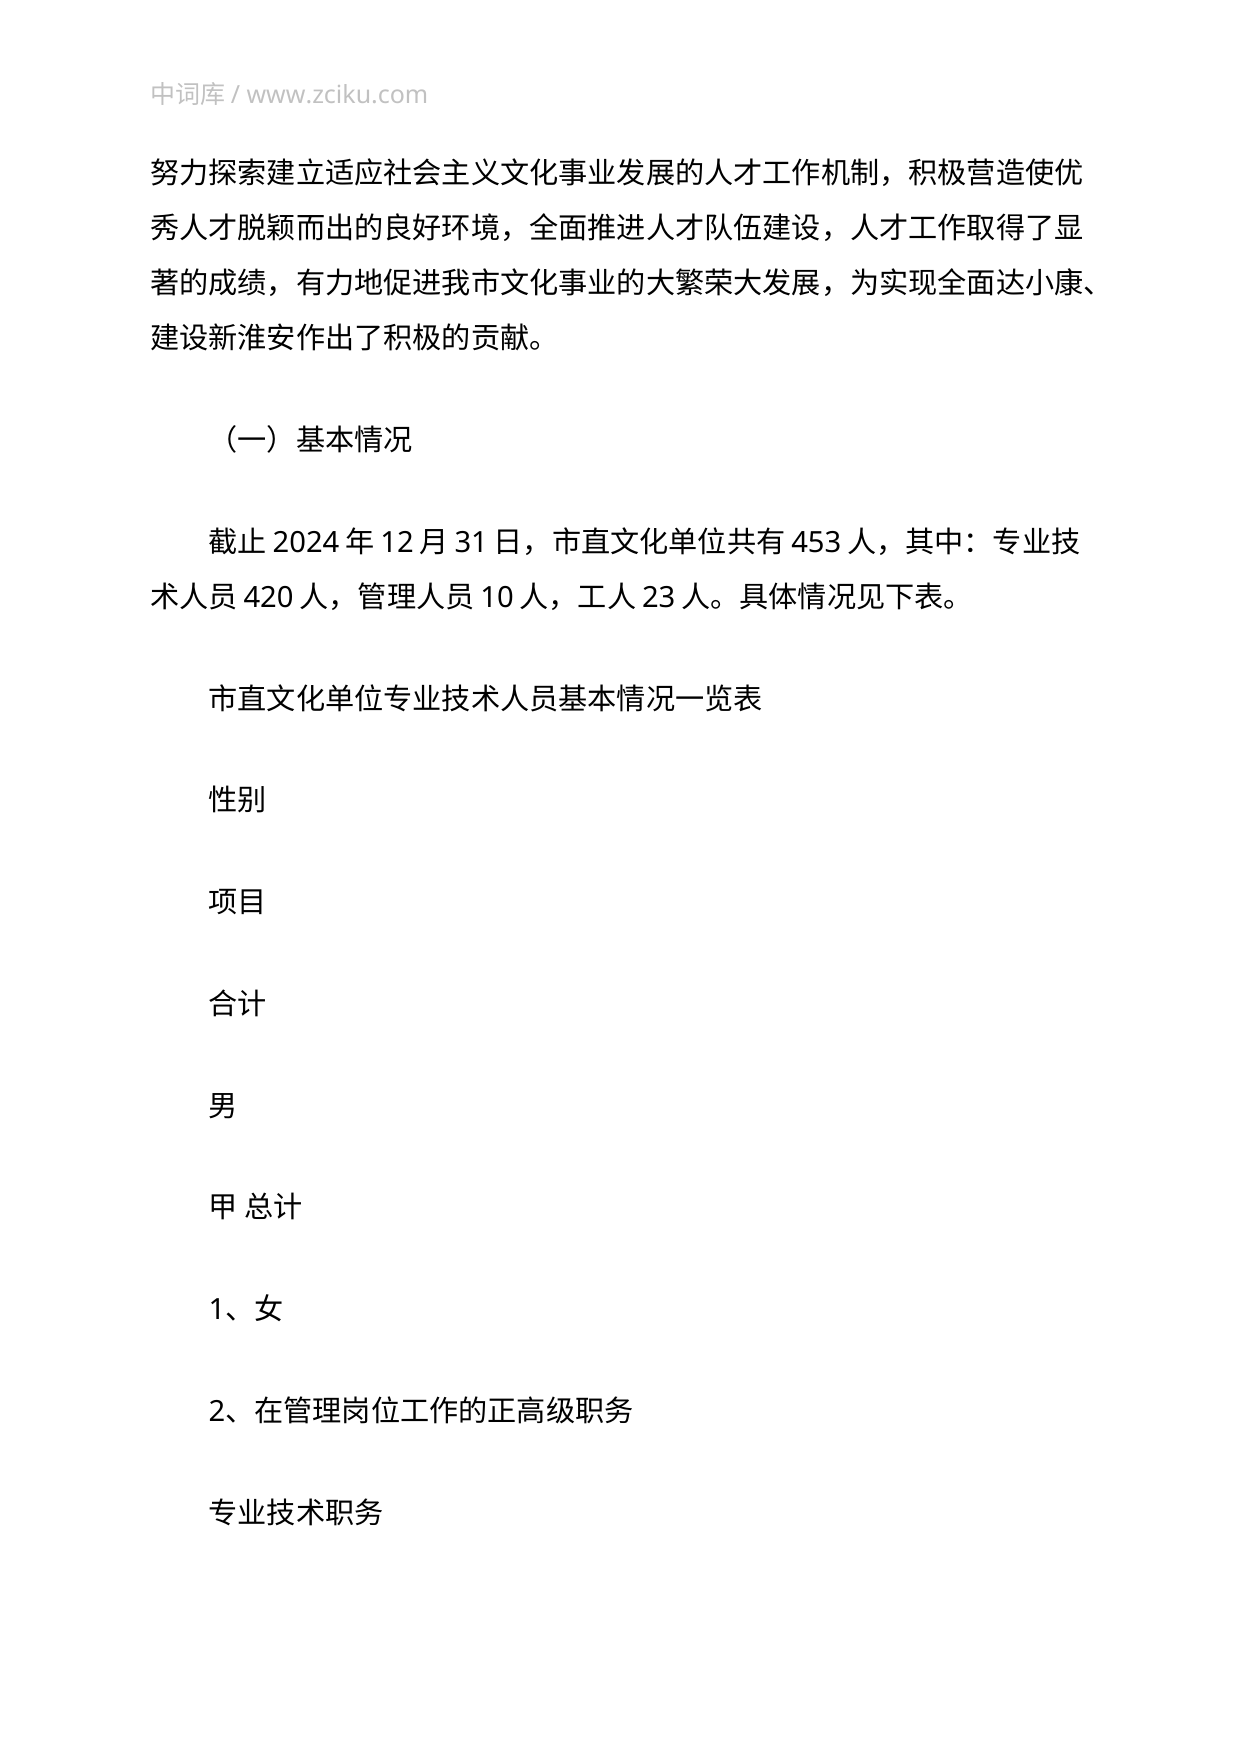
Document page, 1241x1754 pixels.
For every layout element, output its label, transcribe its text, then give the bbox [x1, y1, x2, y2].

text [150, 150, 1090, 357]
text 男 [150, 1082, 1090, 1124]
text 项目 [150, 879, 1090, 921]
text （一）基本情况 [150, 416, 1090, 459]
text 专业技术职务 [150, 1490, 1090, 1532]
text 合计 [150, 981, 1090, 1023]
text 2、在管理岗位工作的正高级职务 [150, 1388, 1090, 1430]
text 截止2024年12月31日，市直文化单位共有453人，其中：专业技术人员420人，管理人员10人，工人23人。具体情况见下表。 [150, 518, 1090, 616]
text 市直文化单位专业技术人员基本情况一览表 [150, 675, 1090, 717]
text 1、女 [150, 1286, 1090, 1328]
text 性别 [150, 777, 1090, 819]
text 甲 总计 [150, 1184, 1090, 1226]
